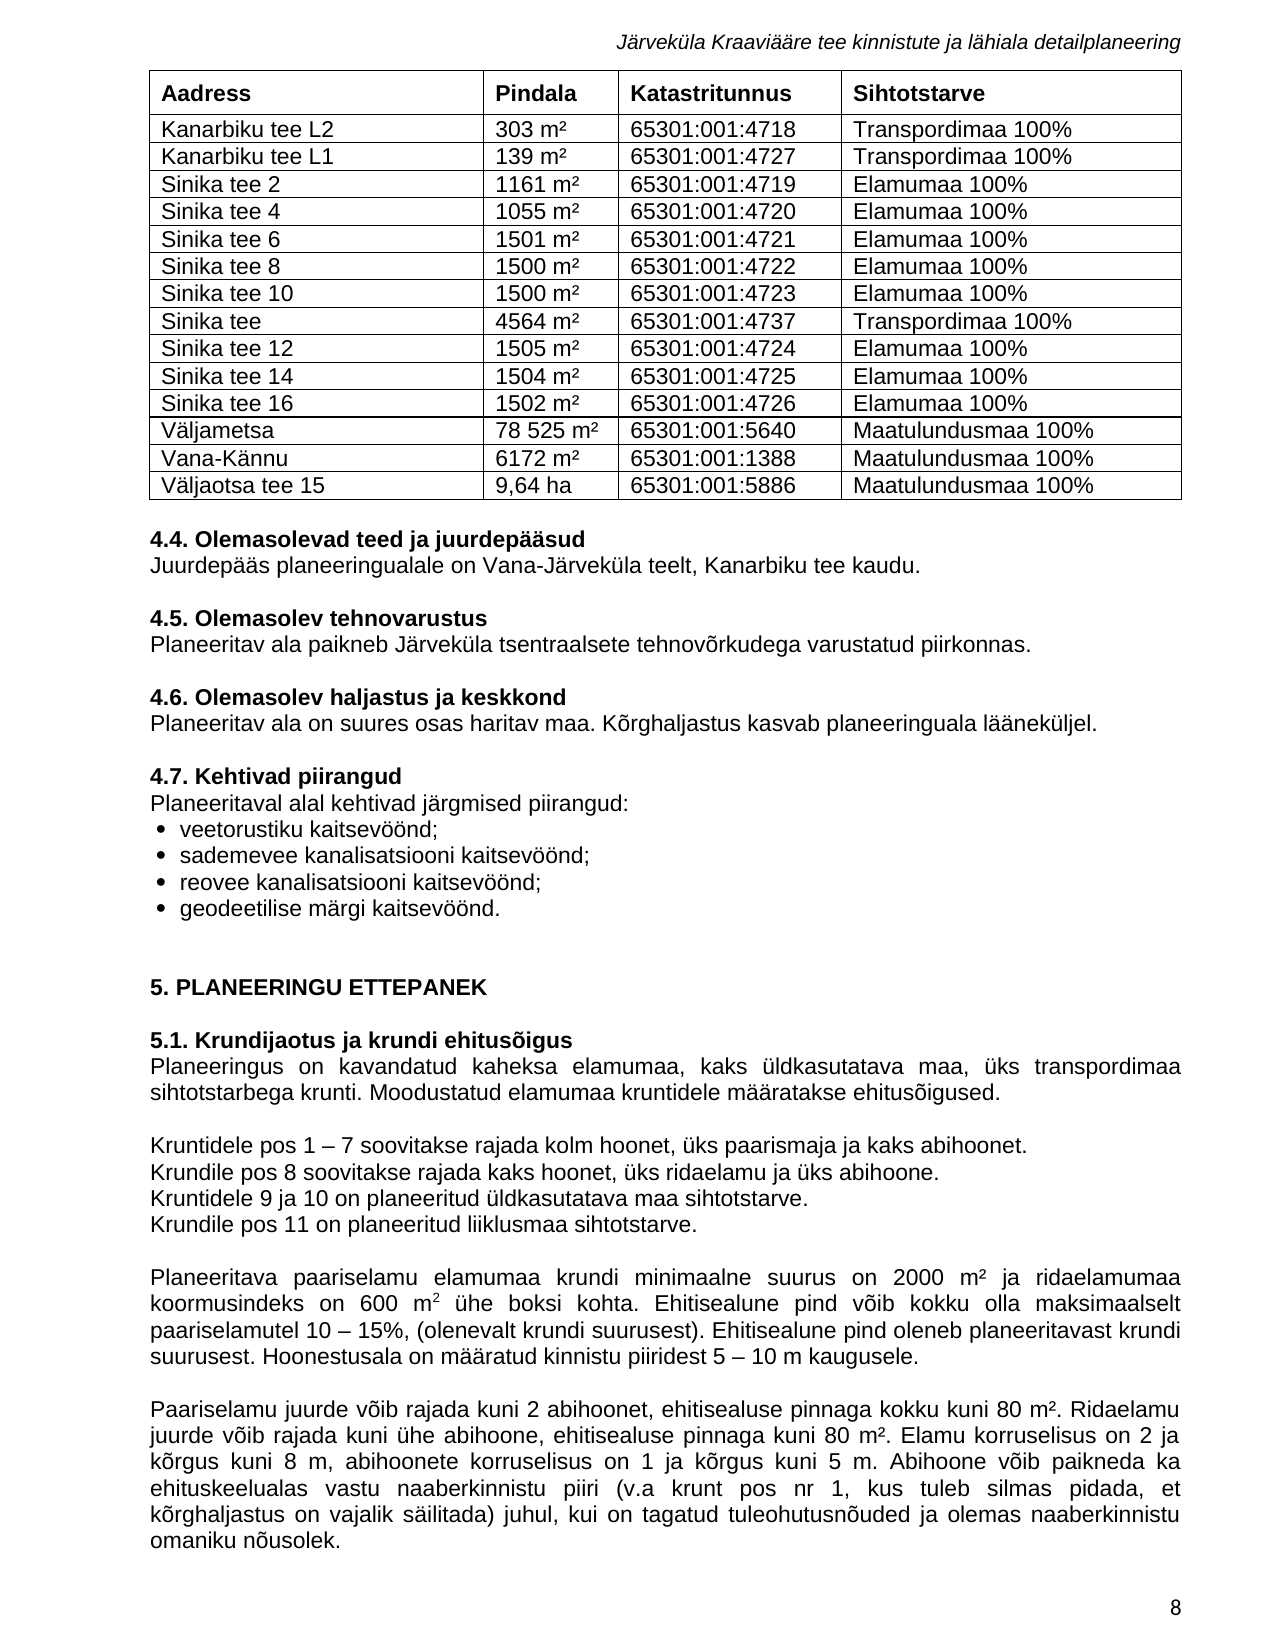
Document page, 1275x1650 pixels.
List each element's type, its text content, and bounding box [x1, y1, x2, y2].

table_cell Elamumaa 100% [842, 226, 1181, 252]
table_cell Sinika tee 4 [150, 198, 483, 224]
table_cell 65301:001:4726 [619, 390, 841, 416]
subtitle Olemasolev tehnovarustus [150, 605, 1181, 631]
table_cell Sinika tee 8 [150, 253, 483, 279]
table_cell 65301:001:4719 [619, 171, 841, 197]
table_cell 1504 m² [484, 363, 618, 389]
table_cell Sinika tee 16 [150, 390, 483, 416]
table_header Katastritunnus [619, 71, 841, 114]
table_cell Maatulundusmaa 100% [842, 472, 1181, 498]
table_cell Elamumaa 100% [842, 363, 1181, 389]
text Paariselamu juurde võib rajada kuni 2 abihoonet, ehitisealuse pinnaga kokku kuni 80 m². Ridaelamu juurde võib rajada kuni ühe abihoone, ehitisealuse pinnaga kuni 80 m². Elamu korruselisus on 2 ja kõrgus kuni 8 m, abihoonete korruselisus on 1 ja kõrgus kuni 5 m. Abihoone võib paikneda ka ehituskeelualas vastu naaberkinnistu piiri (v.a krunt pos nr 1, kus tuleb silmas pidada, et kõrghaljastus on vajalik säilitada) juhul, kui on tagatud tuleohutusnõuded ja olemas naaberkinnistu omaniku nõusolek. [150, 1396, 1181, 1554]
table_cell 65301:001:4725 [619, 363, 841, 389]
table_cell 303 m² [484, 115, 618, 142]
table_cell Kanarbiku tee L1 [150, 143, 483, 169]
table_cell 1502 m² [484, 390, 618, 416]
table_cell Transpordimaa 100% [842, 143, 1181, 169]
table_cell 6172 m² [484, 445, 618, 471]
table_cell 65301:001:4724 [619, 335, 841, 362]
text Planeeritav ala on suures osas haritav maa. Kõrghaljastus kasvab planeeringuala lääneküljel. [150, 710, 1181, 737]
text Planeeritava paariselamu elamumaa krundi minimaalne suurus on 2000 m² ja ridaelamumaa koormusindeks on 600 m2 ühe boksi kohta. Ehitisealune pind võib kokku olla maksimaalselt paariselamutel 10 – 15%, (olenevalt krundi suurusest). Ehitisealune pind oleneb planeeritavast krundi suurusest. Hoonestusala on määratud kinnistu piiridest 5 – 10 m kaugusele. [150, 1264, 1181, 1369]
table_cell Elamumaa 100% [842, 335, 1181, 362]
table_cell 1501 m² [484, 226, 618, 252]
text Planeeritaval alal kehtivad järgmised piirangud: [150, 789, 1181, 816]
table_cell Sinika tee 14 [150, 363, 483, 389]
table_cell 4564 m² [484, 308, 618, 334]
table_cell Maatulundusmaa 100% [842, 418, 1181, 444]
table_cell Vana-Kännu [150, 445, 483, 471]
table_cell Kanarbiku tee L2 [150, 115, 483, 142]
text Juurdepääs planeeringualale on Vana-Järveküla teelt, Kanarbiku tee kaudu. [150, 552, 1181, 579]
subtitle Krundijaotus ja krundi ehitusõigus [150, 1027, 1181, 1053]
table_cell 65301:001:1388 [619, 445, 841, 471]
table_cell Väljametsa [150, 418, 483, 444]
table_cell 1055 m² [484, 198, 618, 224]
table_header Aadress [150, 71, 483, 114]
table_cell 65301:001:4720 [619, 198, 841, 224]
table_cell 65301:001:4723 [619, 280, 841, 307]
list reovee kanalisatsiooni kaitsevöönd; [157, 868, 1181, 895]
table_header Pindala [484, 71, 618, 114]
list veetorustiku kaitsevöönd; [157, 816, 1181, 842]
table_cell Sinika tee [150, 308, 483, 334]
table_cell Sinika tee 10 [150, 280, 483, 307]
table_cell Elamumaa 100% [842, 198, 1181, 224]
table_cell Maatulundusmaa 100% [842, 445, 1181, 471]
table_cell 65301:001:4722 [619, 253, 841, 279]
table_cell Elamumaa 100% [842, 253, 1181, 279]
table_cell 1161 m² [484, 171, 618, 197]
subtitle Kehtivad piirangud [150, 763, 1181, 789]
text Planeeringus on kavandatud kaheksa elamumaa, kaks üldkasutatava maa, üks transpordimaa sihtotstarbega krunti. Moodustatud elamumaa kruntidele määratakse ehitusõigused. [150, 1053, 1181, 1106]
table_cell 139 m² [484, 143, 618, 169]
table_cell Transpordimaa 100% [842, 115, 1181, 142]
list geodeetilise märgi kaitsevöönd. [157, 895, 1181, 921]
table_cell Väljaotsa tee 15 [150, 472, 483, 498]
text Kruntidele 9 ja 10 on planeeritud üldkasutatava maa sihtotstarve. [150, 1185, 1181, 1211]
table_cell 65301:001:5886 [619, 472, 841, 498]
text Krundile pos 8 soovitakse rajada kaks hoonet, üks ridaelamu ja üks abihoone. [150, 1158, 1181, 1185]
subtitle Olemasolev haljastus ja keskkond [150, 684, 1181, 710]
table_cell 1500 m² [484, 280, 618, 307]
table_cell Sinika tee 6 [150, 226, 483, 252]
table_cell 65301:001:4721 [619, 226, 841, 252]
table_cell Transpordimaa 100% [842, 308, 1181, 334]
table_cell Elamumaa 100% [842, 390, 1181, 416]
subtitle PLANEERINGU ETTEPANEK [150, 974, 1181, 1000]
table_cell 65301:001:5640 [619, 418, 841, 444]
text Krundile pos 11 on planeeritud liiklusmaa sihtotstarve. [150, 1211, 1181, 1237]
table_cell Sinika tee 2 [150, 171, 483, 197]
table_cell 1500 m² [484, 253, 618, 279]
table_cell Sinika tee 12 [150, 335, 483, 362]
table_cell 78 525 m² [484, 418, 618, 444]
table_cell 65301:001:4737 [619, 308, 841, 334]
table_cell 65301:001:4718 [619, 115, 841, 142]
list sademevee kanalisatsiooni kaitsevöönd; [157, 842, 1181, 868]
table_cell Elamumaa 100% [842, 171, 1181, 197]
table_cell 9,64 ha [484, 472, 618, 498]
table_cell Elamumaa 100% [842, 280, 1181, 307]
table_cell 1505 m² [484, 335, 618, 362]
table_header Sihtotstarve [842, 71, 1181, 114]
text Planeeritav ala paikneb Järveküla tsentraalsete tehnovõrkudega varustatud piirkonnas. [150, 631, 1181, 658]
table_cell 65301:001:4727 [619, 143, 841, 169]
text Kruntidele pos 1 – 7 soovitakse rajada kolm hoonet, üks paarismaja ja kaks abihoonet. [150, 1132, 1181, 1158]
subtitle Olemasolevad teed ja juurdepääsud [150, 526, 1181, 552]
